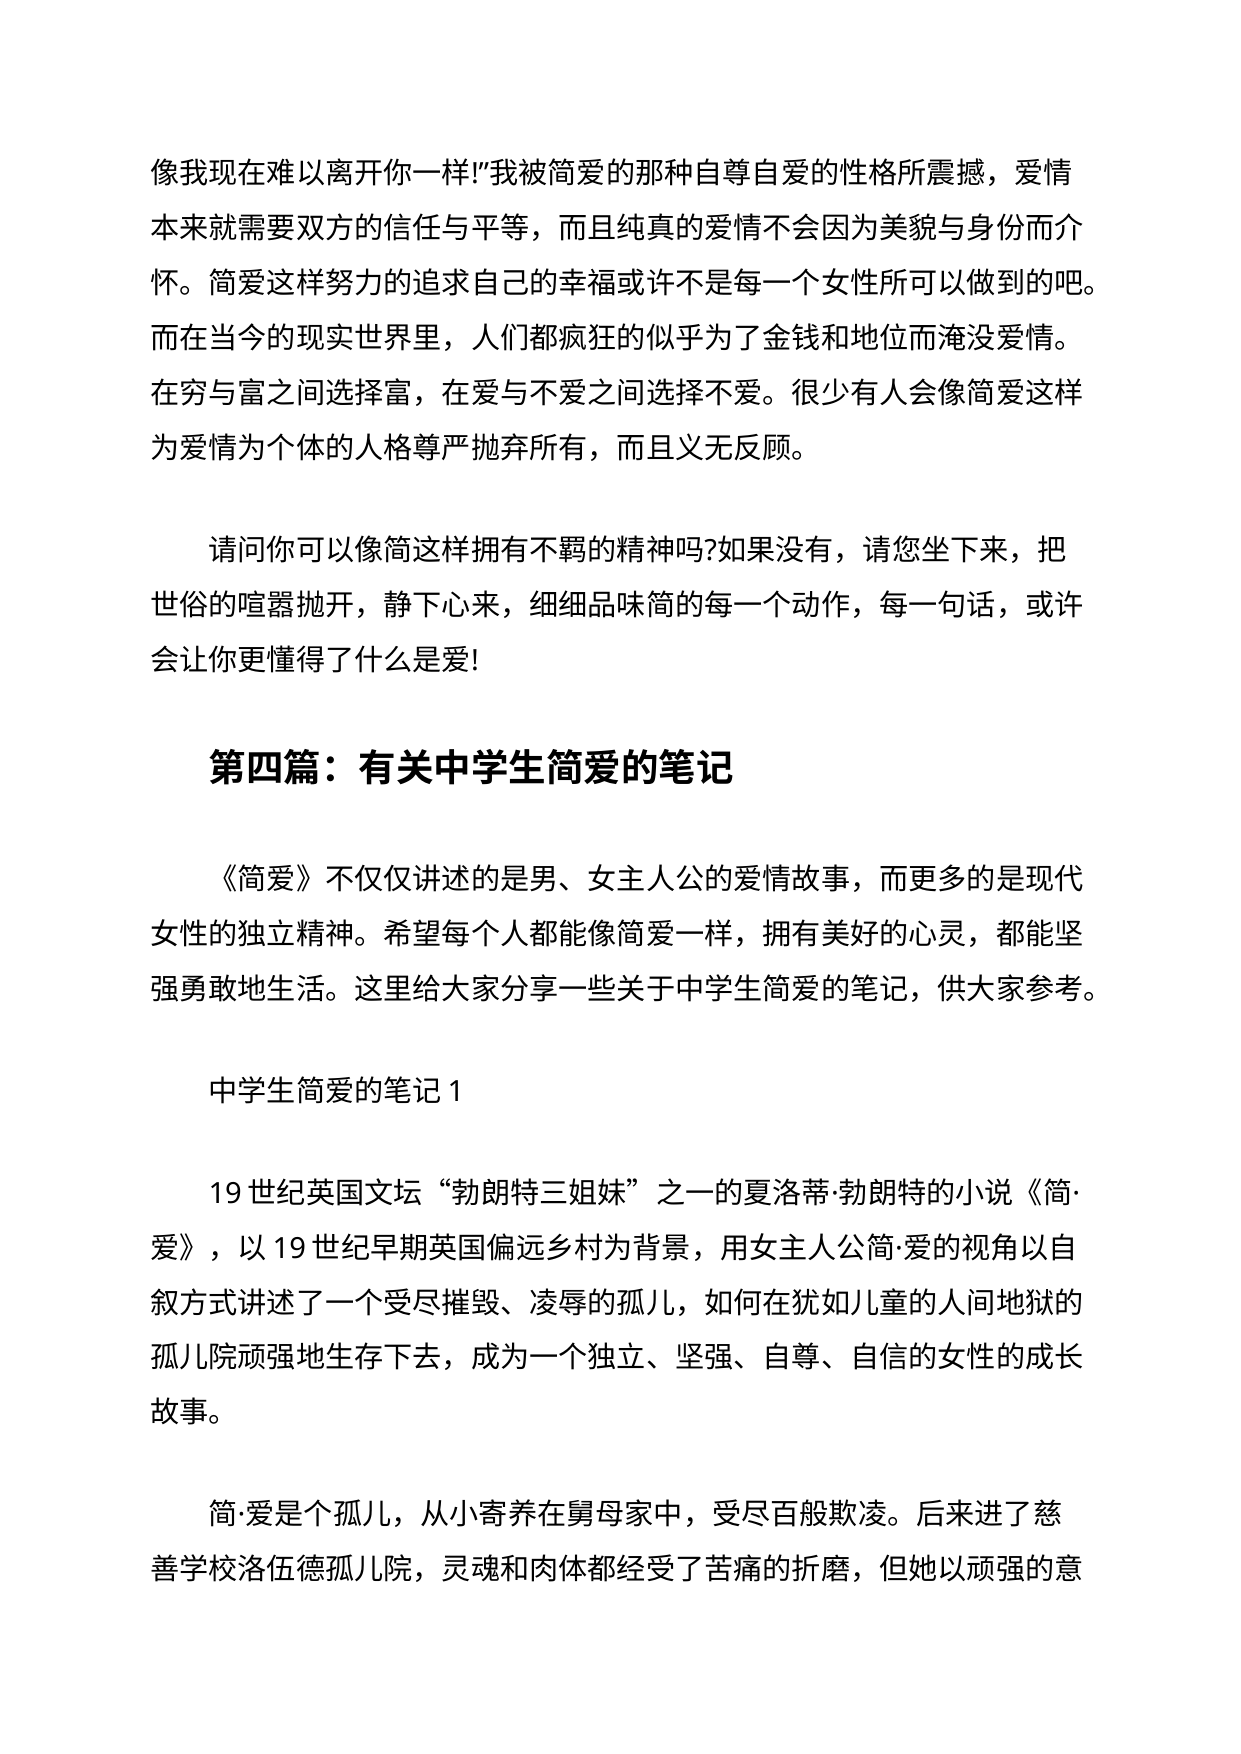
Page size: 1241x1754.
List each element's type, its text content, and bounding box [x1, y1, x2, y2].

text 19世纪英国文坛“勃朗特三姐妹”之一的夏洛蒂·勃朗特的小说《简·爱》，以19世纪早期英国偏远乡村为背景，用女主人公简·爱的视角以自叙方式讲述了一个受尽摧毁、凌辱的孤儿，如何在犹如儿童的人间地狱的孤儿院顽强地生存下去，成为一个独立、坚强、自尊、自信的女性的成长故事。 [150, 1169, 1090, 1431]
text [150, 1491, 1090, 1588]
text 《简爱》不仅仅讲述的是男、女主人公的爱情故事，而更多的是现代女性的独立精神。希望每个人都能像简爱一样，拥有美好的心灵，都能坚强勇敢地生活。这里给大家分享一些关于中学生简爱的笔记，供大家参考。 [150, 856, 1090, 1008]
text 请问你可以像简这样拥有不羁的精神吗?如果没有，请您坐下来，把世俗的喧嚣抛开，静下心来，细细品味简的每一个动作，每一句话，或许会让你更懂得了什么是爱! [150, 526, 1090, 679]
text 中学生简爱的笔记1 [150, 1067, 1090, 1109]
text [150, 150, 1090, 467]
text 第四篇：有关中学生简爱的笔记 [150, 738, 1090, 792]
